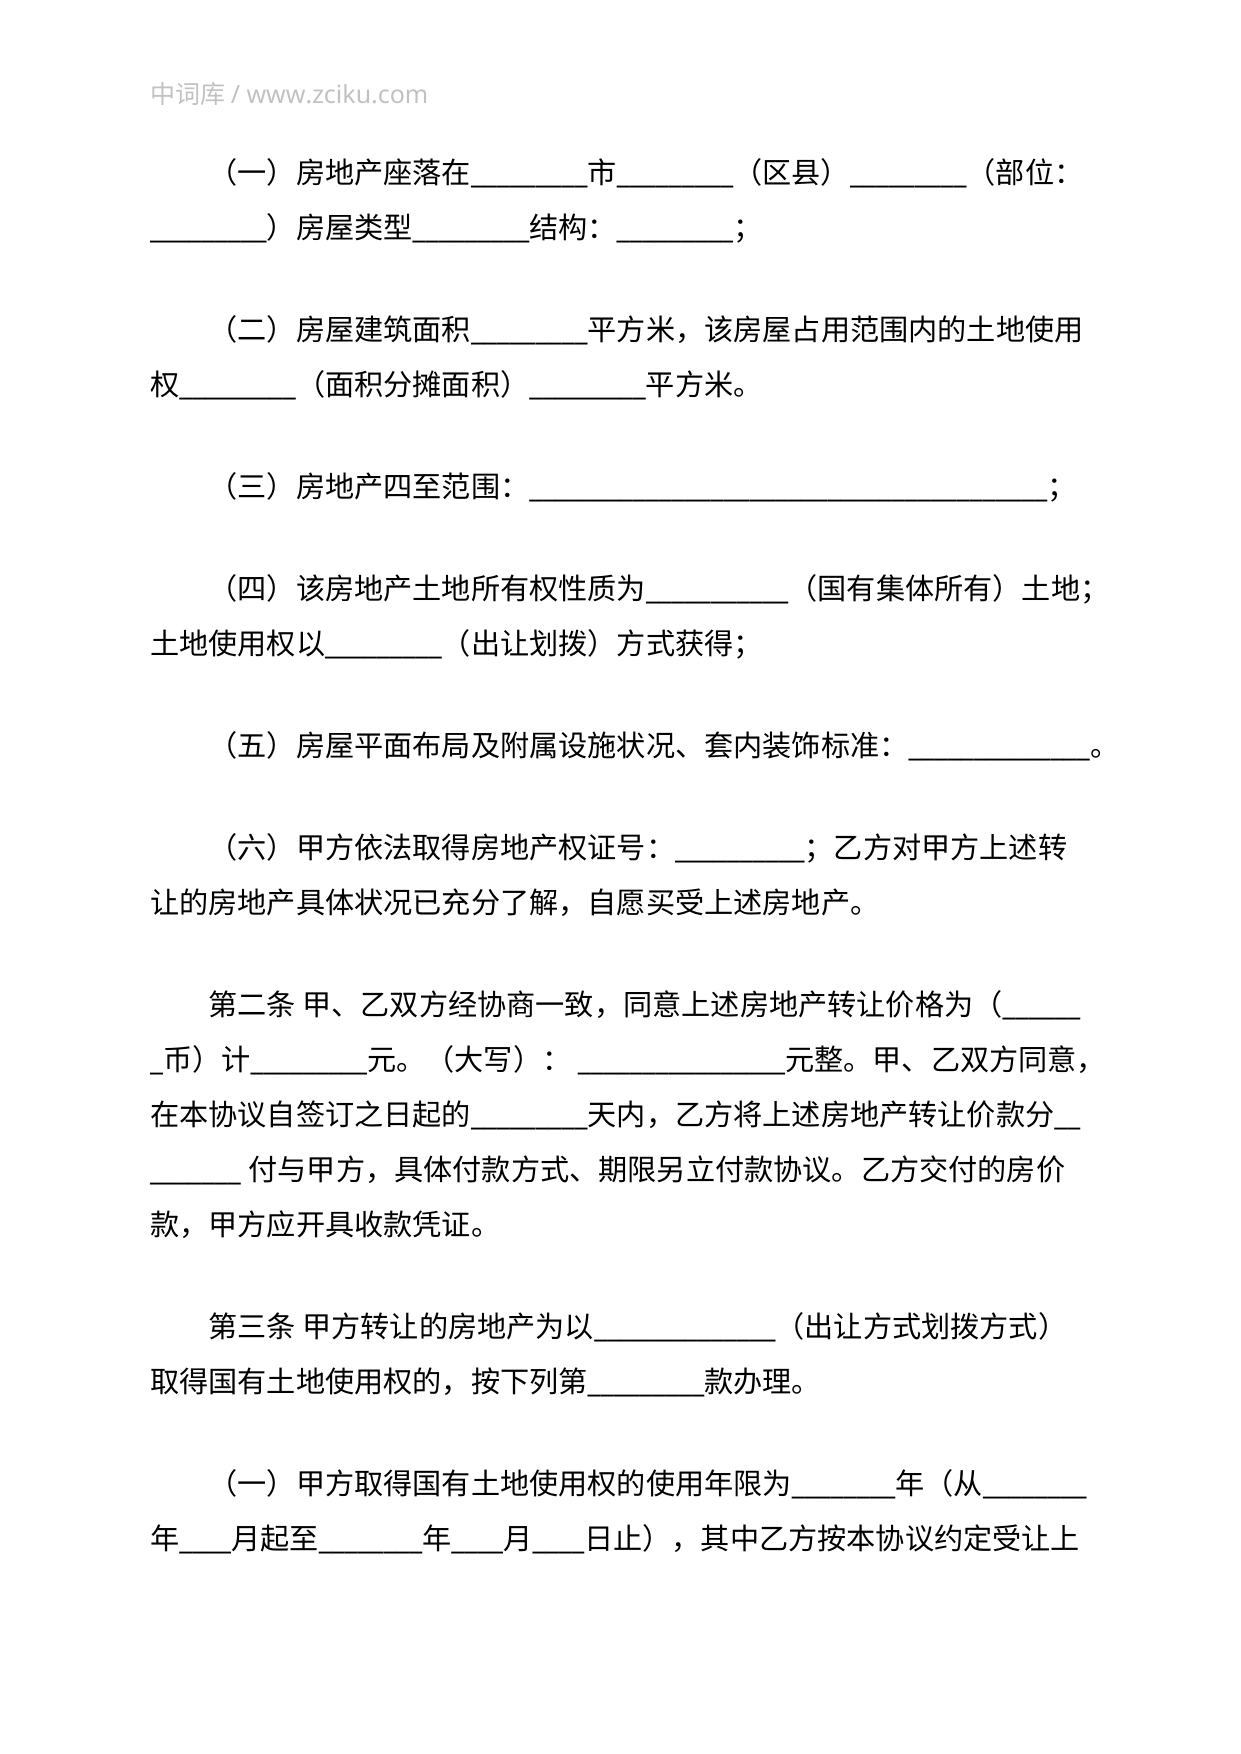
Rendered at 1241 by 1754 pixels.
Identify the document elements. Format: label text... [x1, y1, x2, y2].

text （一）房地产座落在_________市_________（区县）_________（部位：_________）房屋类型_________结构：_________； [150, 150, 1090, 247]
text （四）该房地产土地所有权性质为___________（国有集体所有）土地；土地使用权以_________（出让划拨）方式获得； [150, 566, 1090, 663]
text （六）甲方依法取得房地产权证号：__________；乙方对甲方上述转让的房地产具体状况已充分了解，自愿买受上述房地产。 [150, 825, 1090, 922]
text （二）房屋建筑面积_________平方米，该房屋占用范围内的土地使用权_________（面积分摊面积）_________平方米。 [150, 307, 1090, 404]
text （五）房屋平面布局及附属设施状况、套内装饰标准：______________。 [150, 723, 1090, 765]
text （三）房地产四至范围：________________________________________； [150, 464, 1090, 506]
text 第三条 甲方转让的房地产为以______________（出让方式划拨方式）取得国有土地使用权的，按下列第_________款办理。 [150, 1303, 1090, 1401]
text 第二条 甲、乙双方经协商一致，同意上述房地产转让价格为（_______币）计_________元。（大写）： ________________元整。甲、乙双方同意，在本协议自签订之日起的_________天内，乙方将上述房地产转让价款分_________ 付与甲方，具体付款方式、期限另立付款协议。乙方交付的房价款，甲方应开具收款凭证。 [150, 982, 1090, 1244]
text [150, 1460, 1090, 1558]
